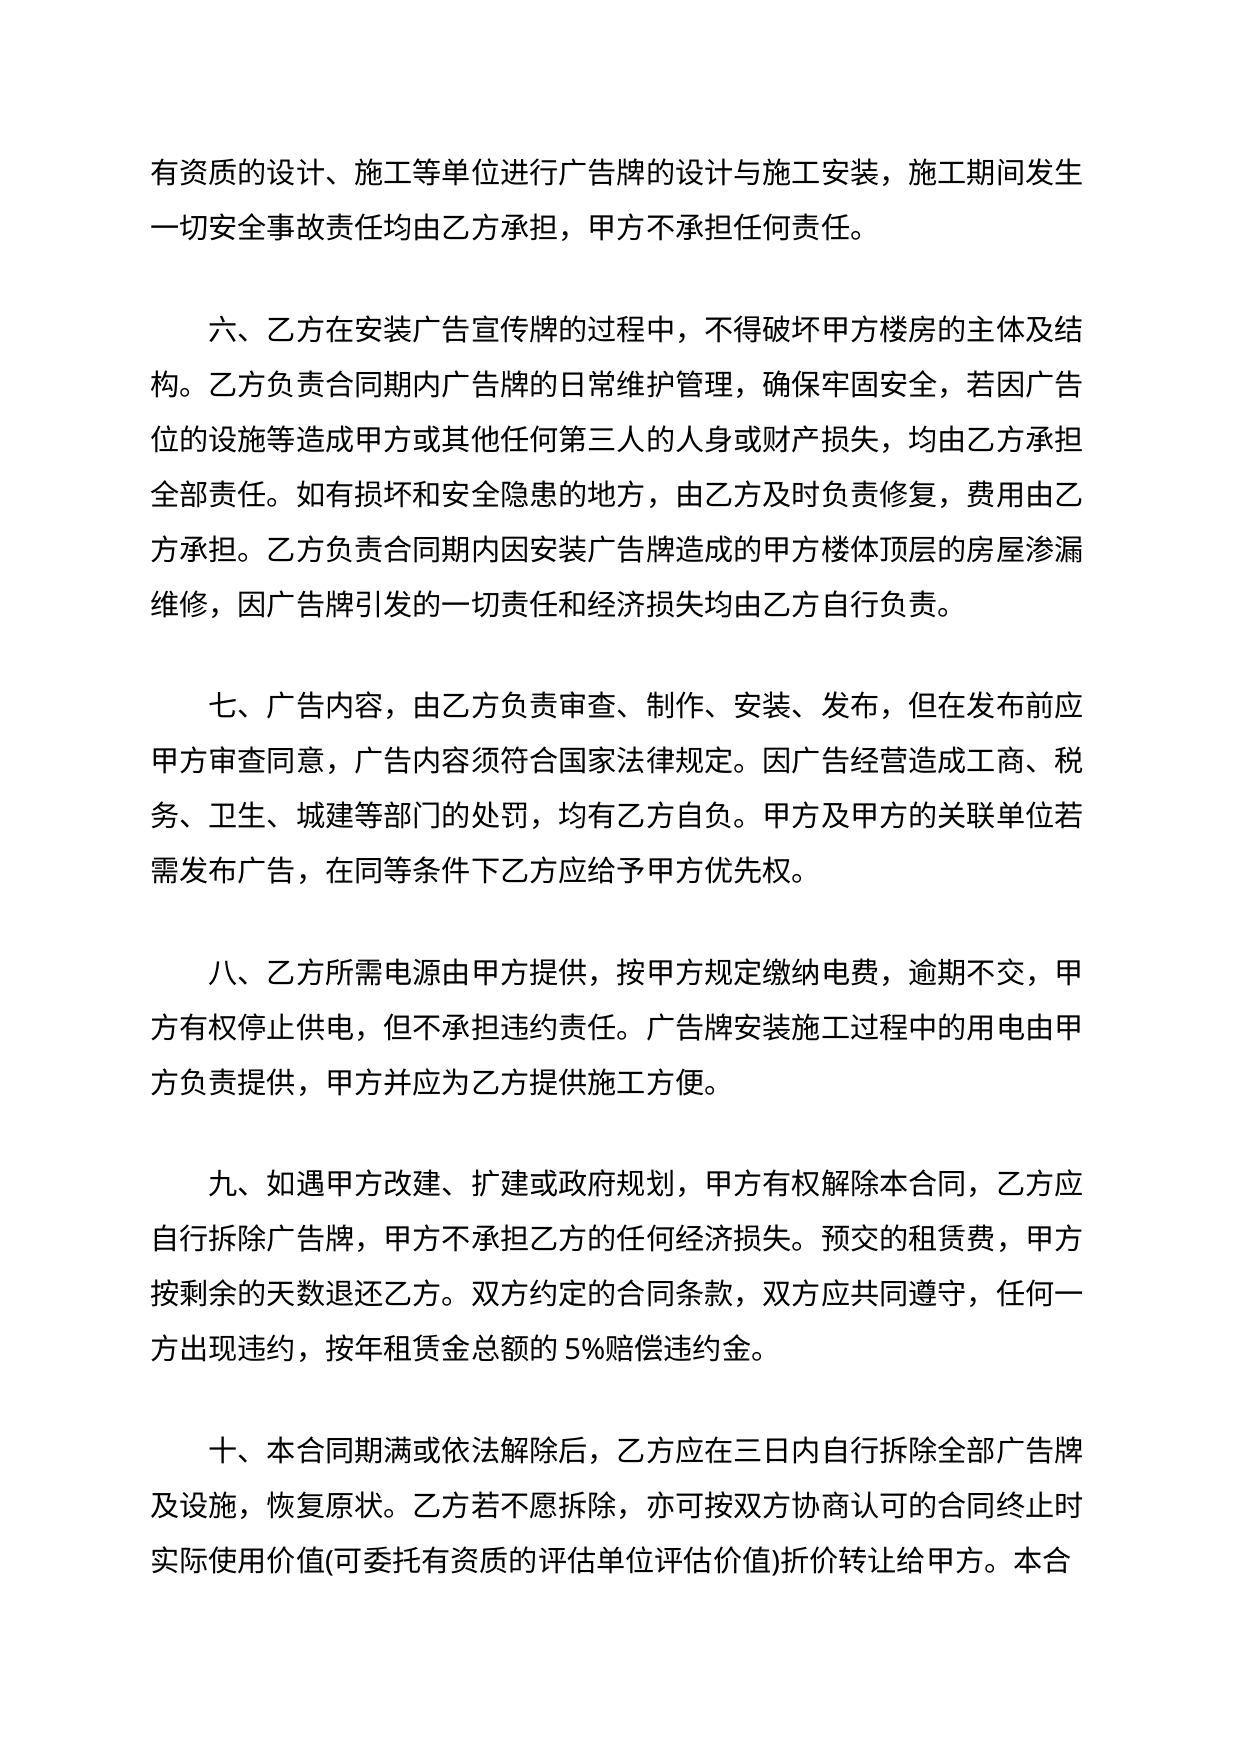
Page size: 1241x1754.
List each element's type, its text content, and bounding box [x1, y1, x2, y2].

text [150, 1428, 1090, 1580]
text 八、乙方所需电源由甲方提供，按甲方规定缴纳电费，逾期不交，甲方有权停止供电，但不承担违约责任。广告牌安装施工过程中的用电由甲方负责提供，甲方并应为乙方提供施工方便。 [150, 949, 1090, 1101]
text 九、如遇甲方改建、扩建或政府规划，甲方有权解除本合同，乙方应自行拆除广告牌，甲方不承担乙方的任何经济损失。预交的租赁费，甲方按剩余的天数退还乙方。双方约定的合同条款，双方应共同遵守，任何一方出现违约，按年租赁金总额的5%赔偿违约金。 [150, 1161, 1090, 1368]
text 七、广告内容，由乙方负责审查、制作、安装、发布，但在发布前应甲方审查同意，广告内容须符合国家法律规定。因广告经营造成工商、税务、卫生、城建等部门的处罚，均有乙方自负。甲方及甲方的关联单位若需发布广告，在同等条件下乙方应给予甲方优先权。 [150, 683, 1090, 890]
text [150, 150, 1090, 247]
text 六、乙方在安装广告宣传牌的过程中，不得破坏甲方楼房的主体及结构。乙方负责合同期内广告牌的日常维护管理，确保牢固安全，若因广告位的设施等造成甲方或其他任何第三人的人身或财产损失，均由乙方承担全部责任。如有损坏和安全隐患的地方，由乙方及时负责修复，费用由乙方承担。乙方负责合同期内因安装广告牌造成的甲方楼体顶层的房屋渗漏维修，因广告牌引发的一切责任和经济损失均由乙方自行负责。 [150, 307, 1090, 623]
